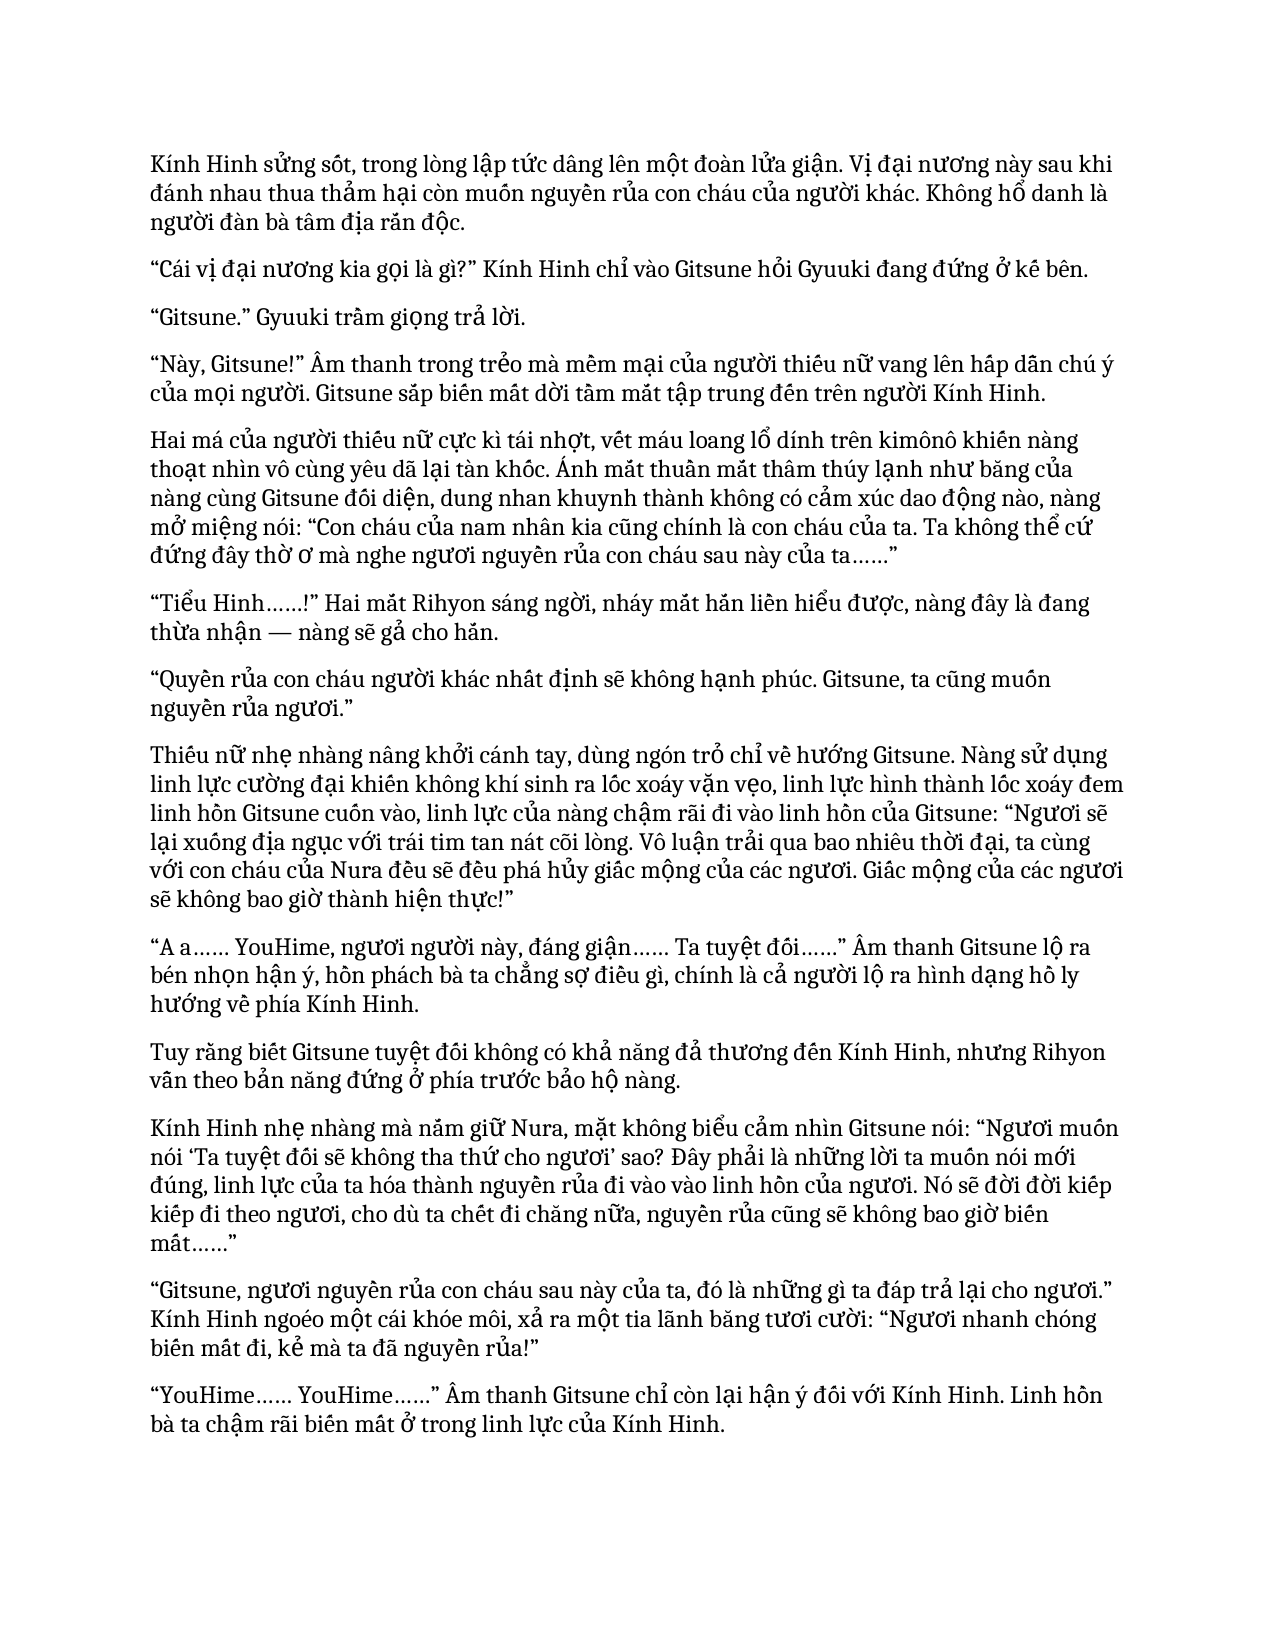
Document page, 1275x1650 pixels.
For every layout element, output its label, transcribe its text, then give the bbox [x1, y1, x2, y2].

text “Cái vị đại nương kia gọi là gì?” Kính Hinh chỉ vào Gitsune hỏi Gyuuki đang đứng ở kế bên. [150, 255, 1125, 284]
text Kính Hinh sửng sốt, trong lòng lập tức dâng lên một đoàn lửa giận. Vị đại nương này sau khi đánh nhau thua thảm hại còn muốn nguyền rủa con cháu của người khác. Không hổ danh là người đàn bà tâm địa rắn độc. [150, 150, 1125, 236]
text Hai má của người thiếu nữ cực kì tái nhợt, vết máu loang lổ dính trên kimônô khiến nàng thoạt nhìn vô cùng yêu dã lại tàn khốc. Ánh mắt thuần mắt thâm thúy lạnh như băng của nàng cùng Gitsune đối diện, dung nhan khuynh thành không có cảm xúc dao động nào, nàng mở miệng nói: “Con cháu của nam nhân kia cũng chính là con cháu của ta. Ta không thể cứ đứng đây thờ ơ mà nghe ngươi nguyền rủa con cháu sau này của ta……” [150, 426, 1125, 570]
text Tuy rằng biết Gitsune tuyệt đối không có khả năng đả thương đến Kính Hinh, nhưng Rihyon vẫn theo bản năng đứng ở phía trước bảo hộ nàng. [150, 1037, 1125, 1095]
text “Này, Gitsune!” Âm thanh trong trẻo mà mềm mại của người thiếu nữ vang lên hấp dẫn chú ý của mọi người. Gitsune sắp biến mất dời tầm mắt tập trung đến trên người Kính Hinh. [150, 350, 1125, 407]
text “Tiểu Hinh……!” Hai mắt Rihyon sáng ngời, nháy mắt hắn liền hiểu được, nàng đây là đang thừa nhận — nàng sẽ gả cho hắn. [150, 589, 1125, 646]
text “Quyền rủa con cháu người khác nhất định sẽ không hạnh phúc. Gitsune, ta cũng muốn nguyền rủa ngươi.” [150, 665, 1125, 722]
text Thiếu nữ nhẹ nhàng nâng khởi cánh tay, dùng ngón trỏ chỉ về hướng Gitsune. Nàng sử dụng linh lực cường đại khiến không khí sinh ra lốc xoáy vặn vẹo, linh lực hình thành lốc xoáy đem linh hồn Gitsune cuốn vào, linh lực của nàng chậm rãi đi vào linh hồn của Gitsune: “Ngươi sẽ lại xuống địa ngục với trái tim tan nát cõi lòng. Vô luận trải qua bao nhiêu thời đại, ta cùng với con cháu của Nura đều sẽ đều phá hủy giấc mộng của các ngươi. Giấc mộng của các ngươi sẽ không bao giờ thành hiện thực!” [150, 741, 1125, 914]
text “Gitsune.” Gyuuki trầm giọng trả lời. [150, 302, 1125, 331]
text “Gitsune, ngươi nguyền rủa con cháu sau này của ta, đó là những gì ta đáp trả lại cho ngươi.” Kính Hinh ngoéo một cái khóe môi, xả ra một tia lãnh băng tươi cười: “Ngươi nhanh chóng biến mất đi, kẻ mà ta đã nguyền rủa!” [150, 1276, 1125, 1362]
text Kính Hinh nhẹ nhàng mà nắm giữ Nura, mặt không biểu cảm nhìn Gitsune nói: “Ngươi muốn nói ‘Ta tuyệt đối sẽ không tha thứ cho ngươi’ sao? Đây phải là những lời ta muốn nói mới đúng, linh lực của ta hóa thành nguyền rủa đi vào vào linh hồn của ngươi. Nó sẽ đời đời kiếp kiếp đi theo ngươi, cho dù ta chết đi chăng nữa, nguyền rủa cũng sẽ không bao giờ biến mất……” [150, 1114, 1125, 1257]
text “A a…… YouHime, ngươi người này, đáng giận…… Ta tuyệt đối……” Âm thanh Gitsune lộ ra bén nhọn hận ý, hồn phách bà ta chẳng sợ điều gì, chính là cả người lộ ra hình dạng hồ ly hướng về phía Kính Hinh. [150, 932, 1125, 1019]
text “YouHime…… YouHime……” Âm thanh Gitsune chỉ còn lại hận ý đối với Kính Hinh. Linh hồn bà ta chậm rãi biến mất ở trong linh lực của Kính Hinh. [150, 1381, 1125, 1439]
